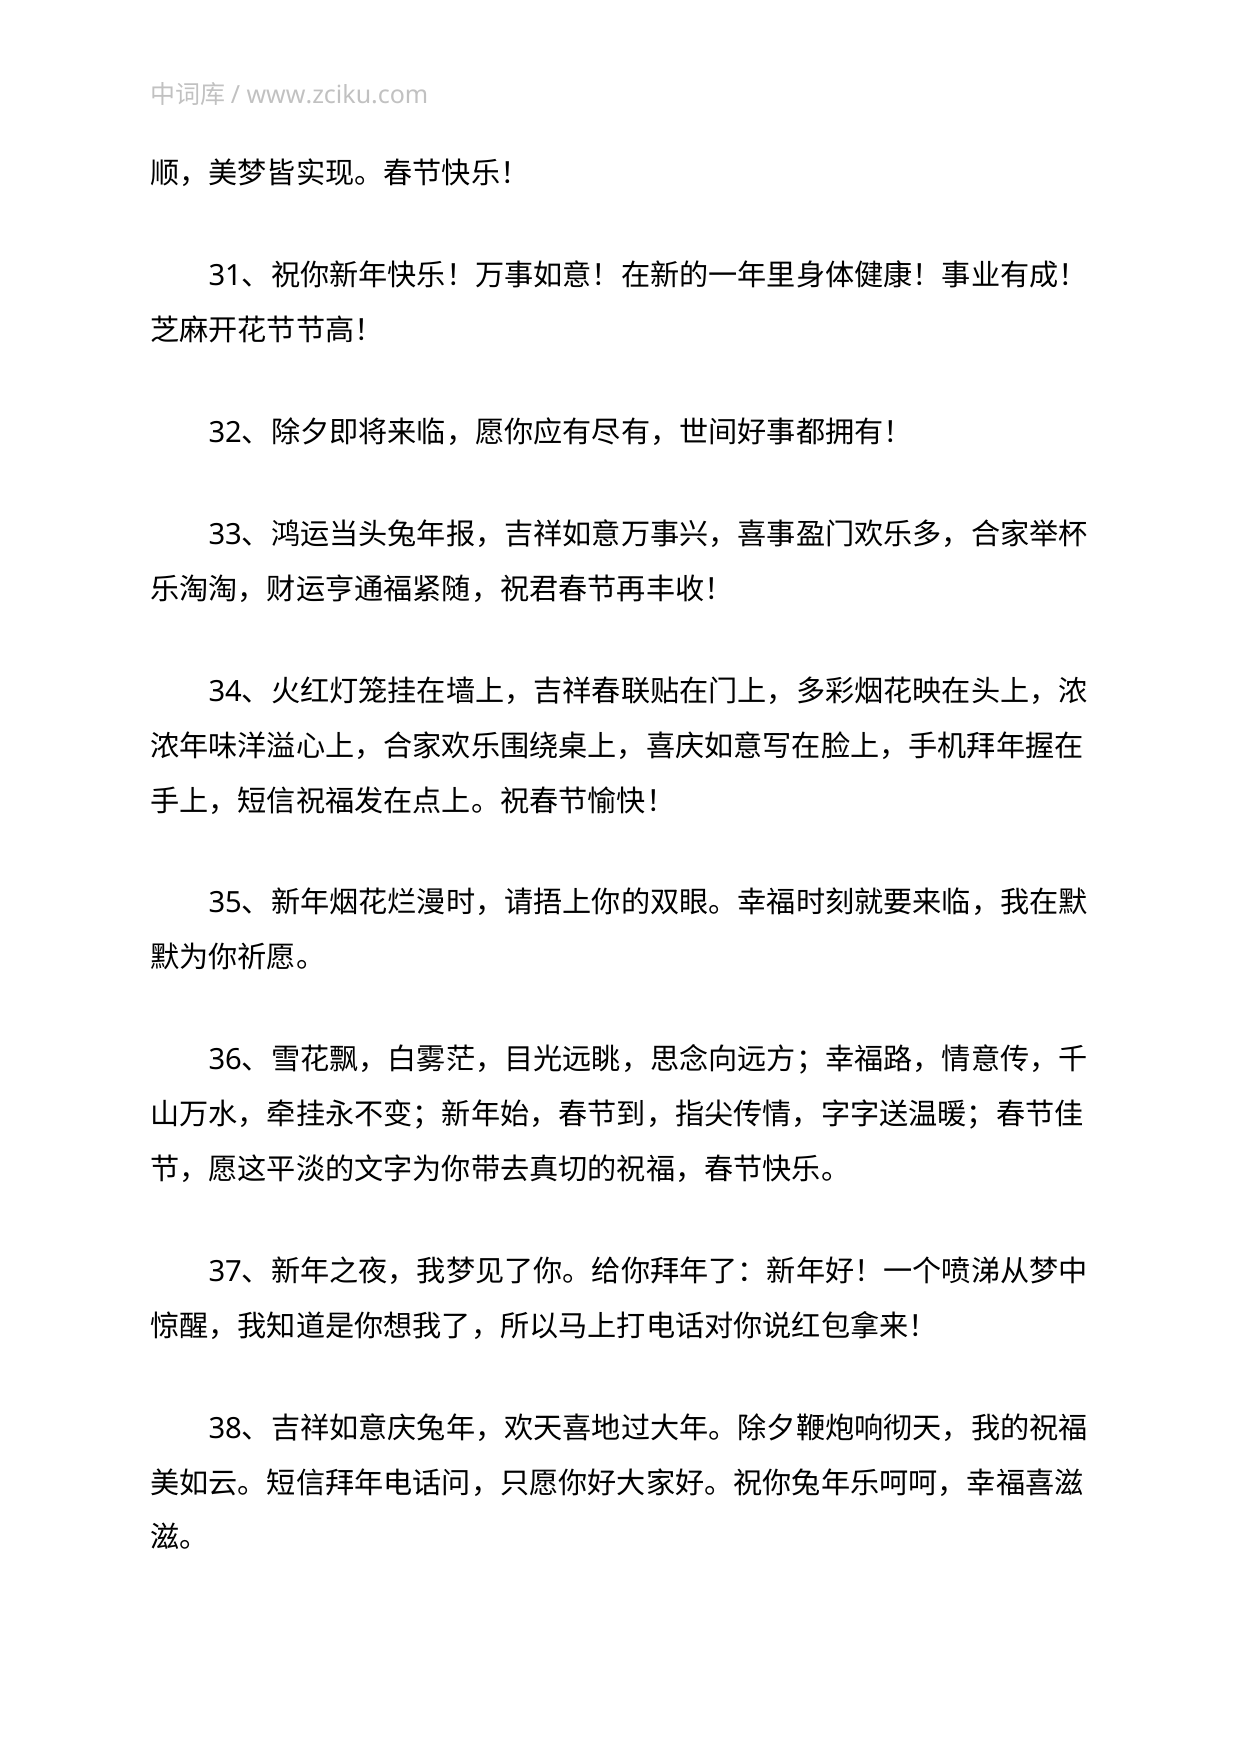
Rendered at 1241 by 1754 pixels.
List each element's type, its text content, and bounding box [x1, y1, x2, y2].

text 38、吉祥如意庆兔年，欢天喜地过大年。除夕鞭炮响彻天，我的祝福美如云。短信拜年电话问，只愿你好大家好。祝你兔年乐呵呵，幸福喜滋滋。 [150, 1404, 1090, 1556]
text 32、除夕即将来临，愿你应有尽有，世间好事都拥有！ [150, 408, 1090, 451]
text 35、新年烟花烂漫时，请捂上你的双眼。幸福时刻就要来临，我在默默为你祈愿。 [150, 879, 1090, 976]
text 33、鸿运当头兔年报，吉祥如意万事兴，喜事盈门欢乐多，合家举杯乐淘淘，财运亨通福紧随，祝君春节再丰收！ [150, 511, 1090, 608]
text 34、火红灯笼挂在墙上，吉祥春联贴在门上，多彩烟花映在头上，浓浓年味洋溢心上，合家欢乐围绕桌上，喜庆如意写在脸上，手机拜年握在手上，短信祝福发在点上。祝春节愉快！ [150, 667, 1090, 819]
text 37、新年之夜，我梦见了你。给你拜年了：新年好！一个喷涕从梦中惊醒，我知道是你想我了，所以马上打电话对你说红包拿来！ [150, 1247, 1090, 1345]
text 31、祝你新年快乐！万事如意！在新的一年里身体健康！事业有成！芝麻开花节节高！ [150, 252, 1090, 349]
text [150, 150, 1090, 192]
text 36、雪花飘，白雾茫，目光远眺，思念向远方；幸福路，情意传，千山万水，牵挂永不变；新年始，春节到，指尖传情，字字送温暖；春节佳节，愿这平淡的文字为你带去真切的祝福，春节快乐。 [150, 1036, 1090, 1188]
